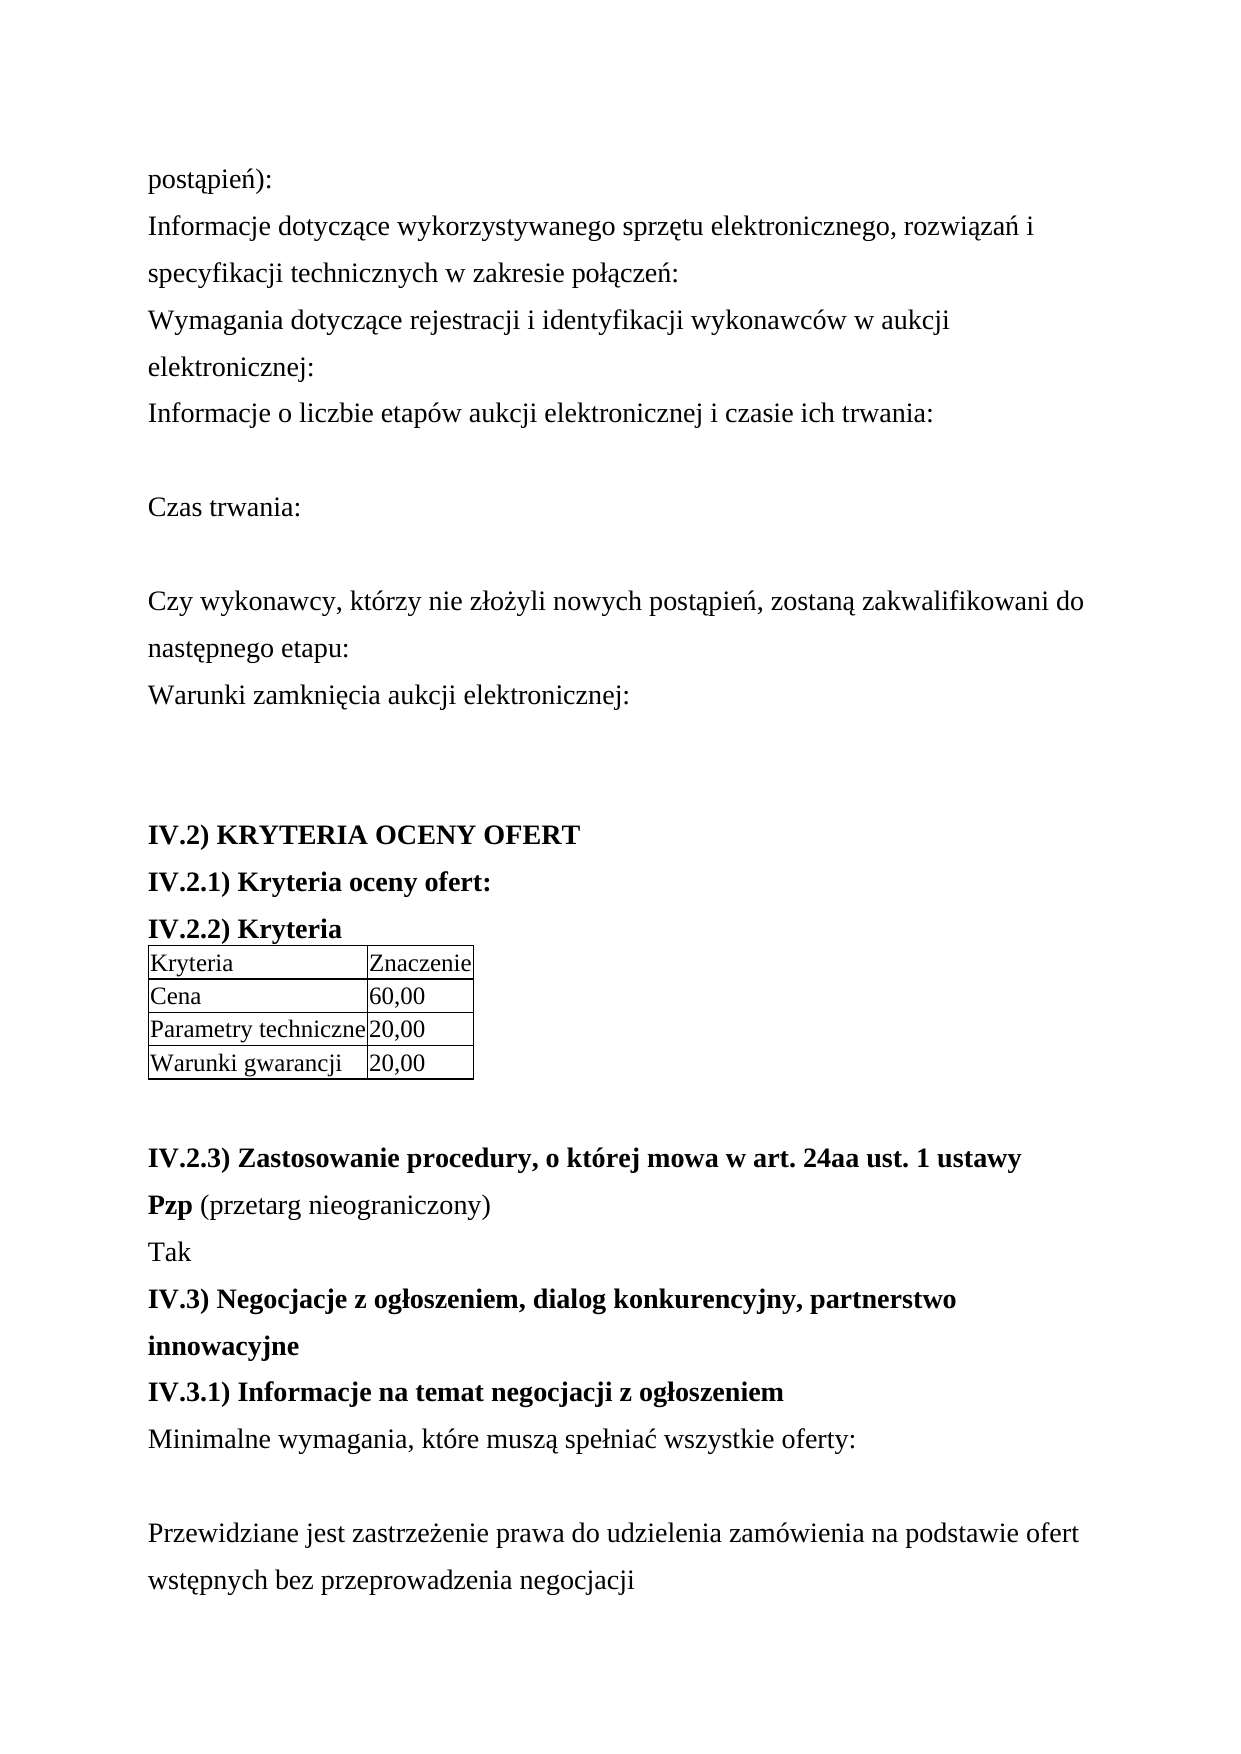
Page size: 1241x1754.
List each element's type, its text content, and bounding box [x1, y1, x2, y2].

table_header Znaczenie [368, 946, 473, 978]
table_header Kryteria [149, 946, 367, 978]
text Czas trwania: Czy wykonawcy, którzy nie złożyli nowych postąpień, zostaną zakwalifikowani do następnego etapu: Warunki zamknięcia aukcji elektronicznej: [148, 429, 1093, 757]
table_cell 20,00 [368, 1013, 473, 1045]
text IV.2) KRYTERIA OCENY OFERT IV.2.1) Kryteria oceny ofert: IV.2.2) Kryteria [148, 757, 1093, 944]
table_cell 60,00 [368, 980, 473, 1011]
table_cell Cena [149, 980, 367, 1011]
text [148, 1080, 1093, 1595]
table_cell 20,00 [368, 1046, 473, 1078]
table_cell Parametry techniczne [149, 1013, 367, 1045]
table_cell Warunki gwarancji [149, 1046, 367, 1078]
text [148, 148, 1093, 429]
